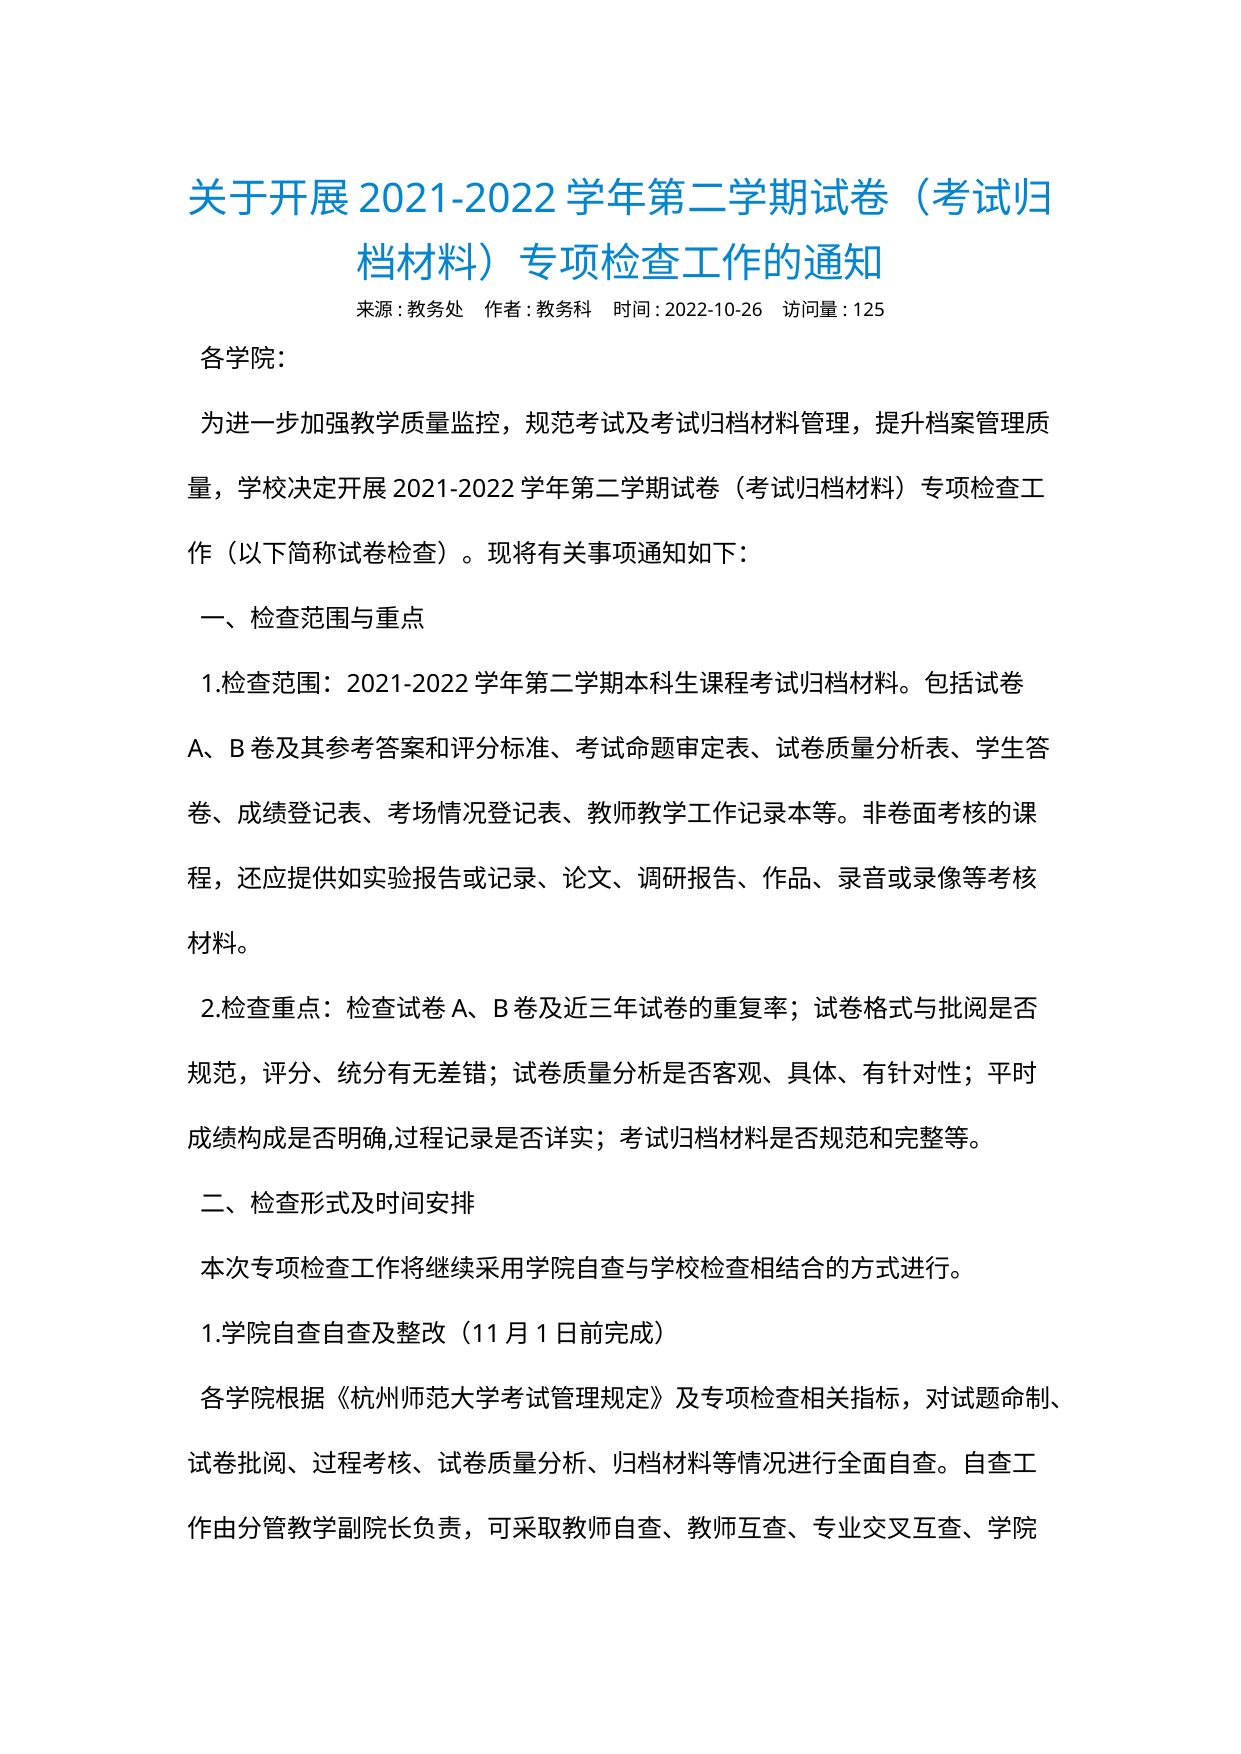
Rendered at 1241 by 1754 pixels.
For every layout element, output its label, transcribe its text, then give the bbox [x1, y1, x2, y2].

subtitle 关于开展2021-2022学年第二学期试卷（考试归档材料）专项检查工作的通知 [187, 162, 1053, 292]
text 为进一步加强教学质量监控，规范考试及考试归档材料管理，提升档案管理质量，学校决定开展2021-2022学年第二学期试卷（考试归档材料）专项检查工作（以下简称试卷检查）。现将有关事项通知如下： [187, 389, 1053, 584]
text 1.检查范围：2021-2022学年第二学期本科生课程考试归档材料。包括试卷A、B卷及其参考答案和评分标准、考试命题审定表、试卷质量分析表、学生答卷、成绩登记表、考场情况登记表、教师教学工作记录本等。非卷面考核的课程，还应提供如实验报告或记录、论文、调研报告、作品、录音或录像等考核材料。 [187, 649, 1053, 974]
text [187, 1364, 1053, 1559]
text 2.检查重点：检查试卷A、B卷及近三年试卷的重复率；试卷格式与批阅是否规范，评分、统分有无差错；试卷质量分析是否客观、具体、有针对性；平时成绩构成是否明确,过程记录是否详实；考试归档材料是否规范和完整等。 [187, 974, 1053, 1169]
text 本次专项检查工作将继续采用学院自查与学校检查相结合的方式进行。 [187, 1234, 1053, 1299]
text 来源 : 教务处 作者 : 教务科 时间 : 2022-10-26 访问量 : 125 [187, 292, 1053, 324]
text 二、检查形式及时间安排 [187, 1169, 1053, 1234]
text 各学院： [187, 324, 1053, 389]
text 1.学院自查自查及整改（11月1日前完成） [187, 1299, 1053, 1364]
text 一、检查范围与重点 [187, 584, 1053, 649]
